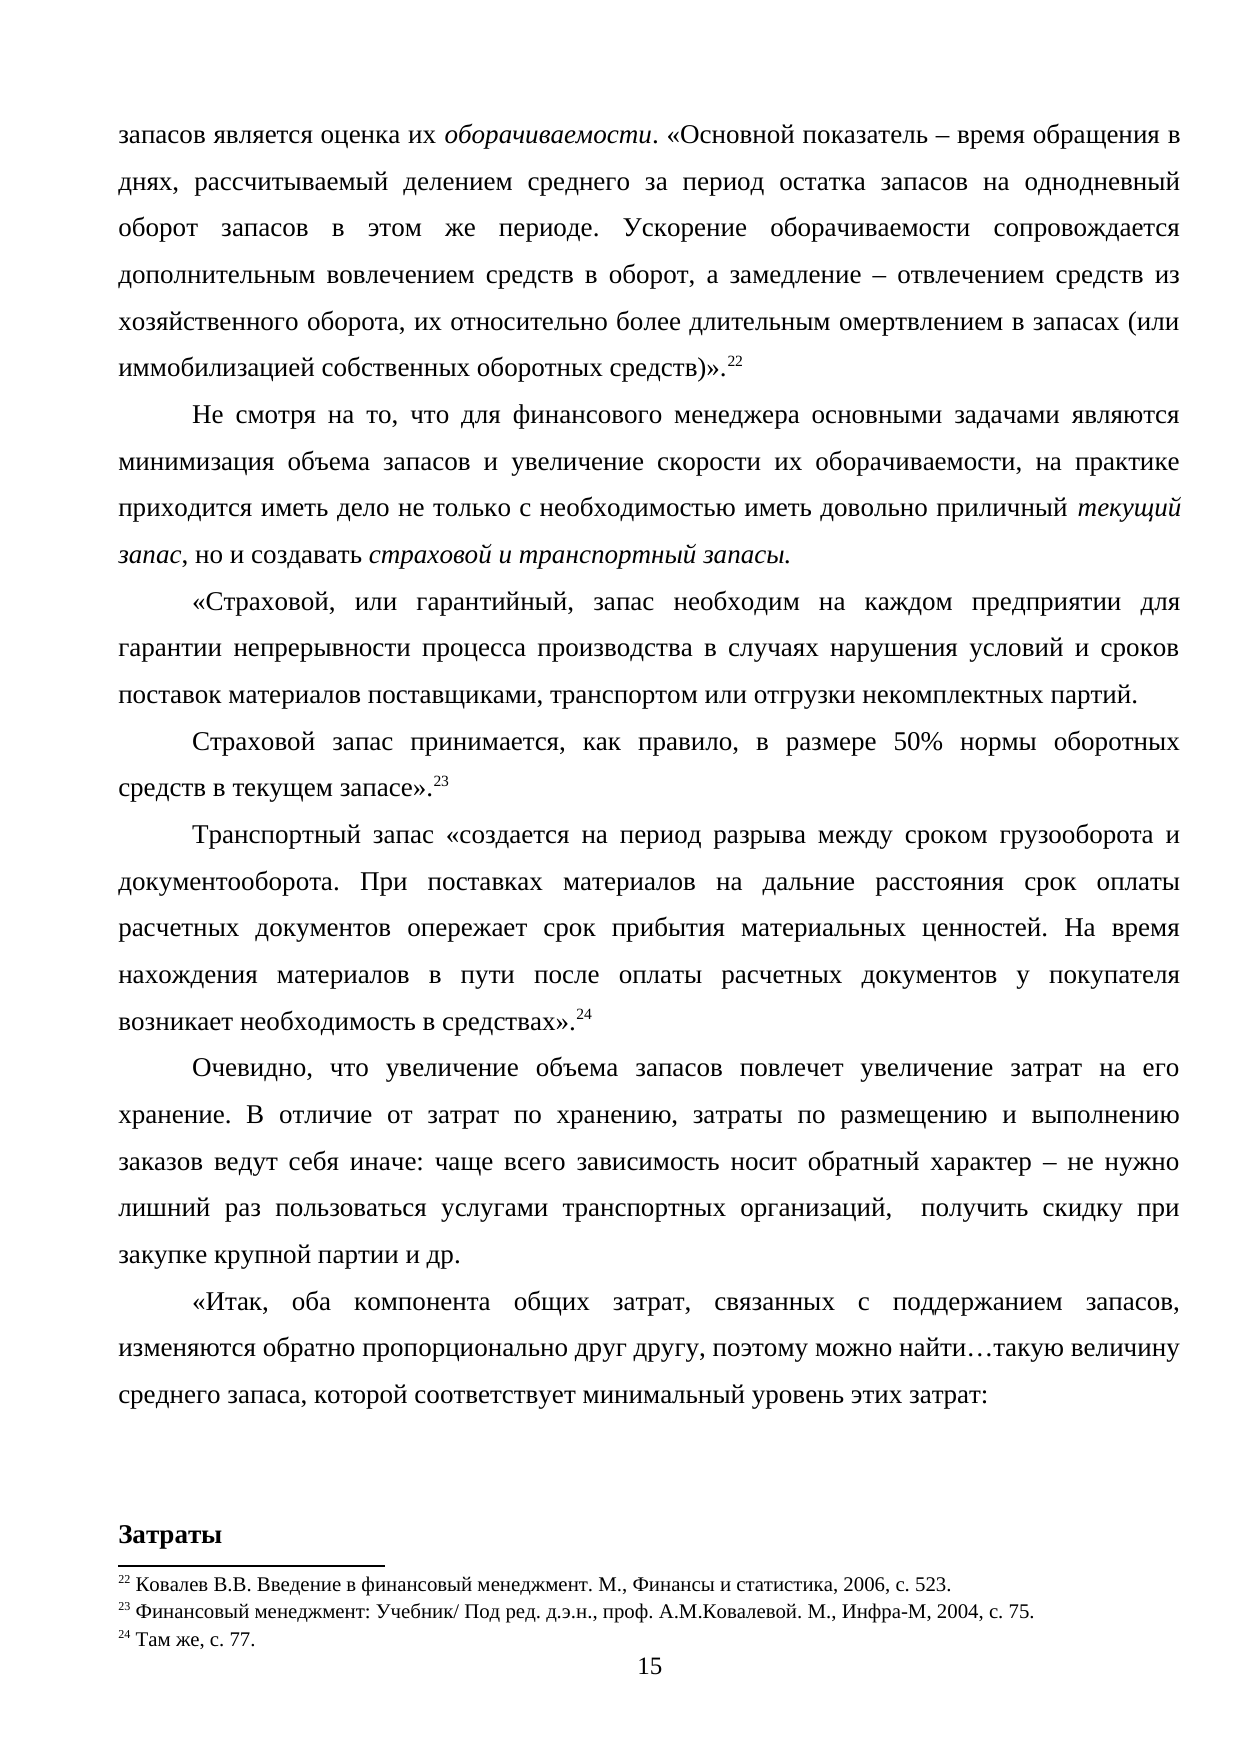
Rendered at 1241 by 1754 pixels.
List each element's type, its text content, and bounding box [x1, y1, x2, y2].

text Не смотря на то, что для финансового менеджера основными задачами являются минимизация объема запасов и увеличение скорости их оборачиваемости, на практике приходится иметь дело не только с необходимостью иметь довольно приличный текущий запас, но и создавать страховой и транспортный запасы. [118, 398, 1181, 569]
text Страховой запас принимается, как правило, в размере 50% нормы оборотных средств в текущем запасе». [118, 725, 1181, 803]
text «Итак, оба компонента общих затрат, связанных с поддержанием запасов, изменяются обратно пропорционально друг другу, поэтому можно найти…такую величину среднего запаса, которой соответствует минимальный уровень этих затрат: [118, 1285, 1181, 1409]
text Транспортный запас «создается на период разрыва между сроком грузооборота и документооборота. При поставках материалов на дальние расстояния срок оплаты расчетных документов опережает срок прибытия материальных ценностей. На время нахождения материалов в пути после оплаты расчетных документов у покупателя возникает необходимость в средствах». [118, 818, 1181, 1036]
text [118, 118, 1181, 383]
text Очевидно, что увеличение объема запасов повлечет увеличение затрат на его хранение. В отличие от затрат по хранению, затраты по размещению и выполнению заказов ведут себя иначе: чаще всего зависимость носит обратный характер – не нужно лишний раз пользоваться услугами транспортных организаций, получить скидку при закупке крупной партии и др. [118, 1051, 1181, 1269]
text Затраты [118, 1518, 1181, 1549]
text «Страховой, или гарантийный, запас необходим на каждом предприятии для гарантии непрерывности процесса производства в случаях нарушения условий и сроков поставок материалов поставщиками, транспортом или отгрузки некомплектных партий. [118, 585, 1181, 709]
